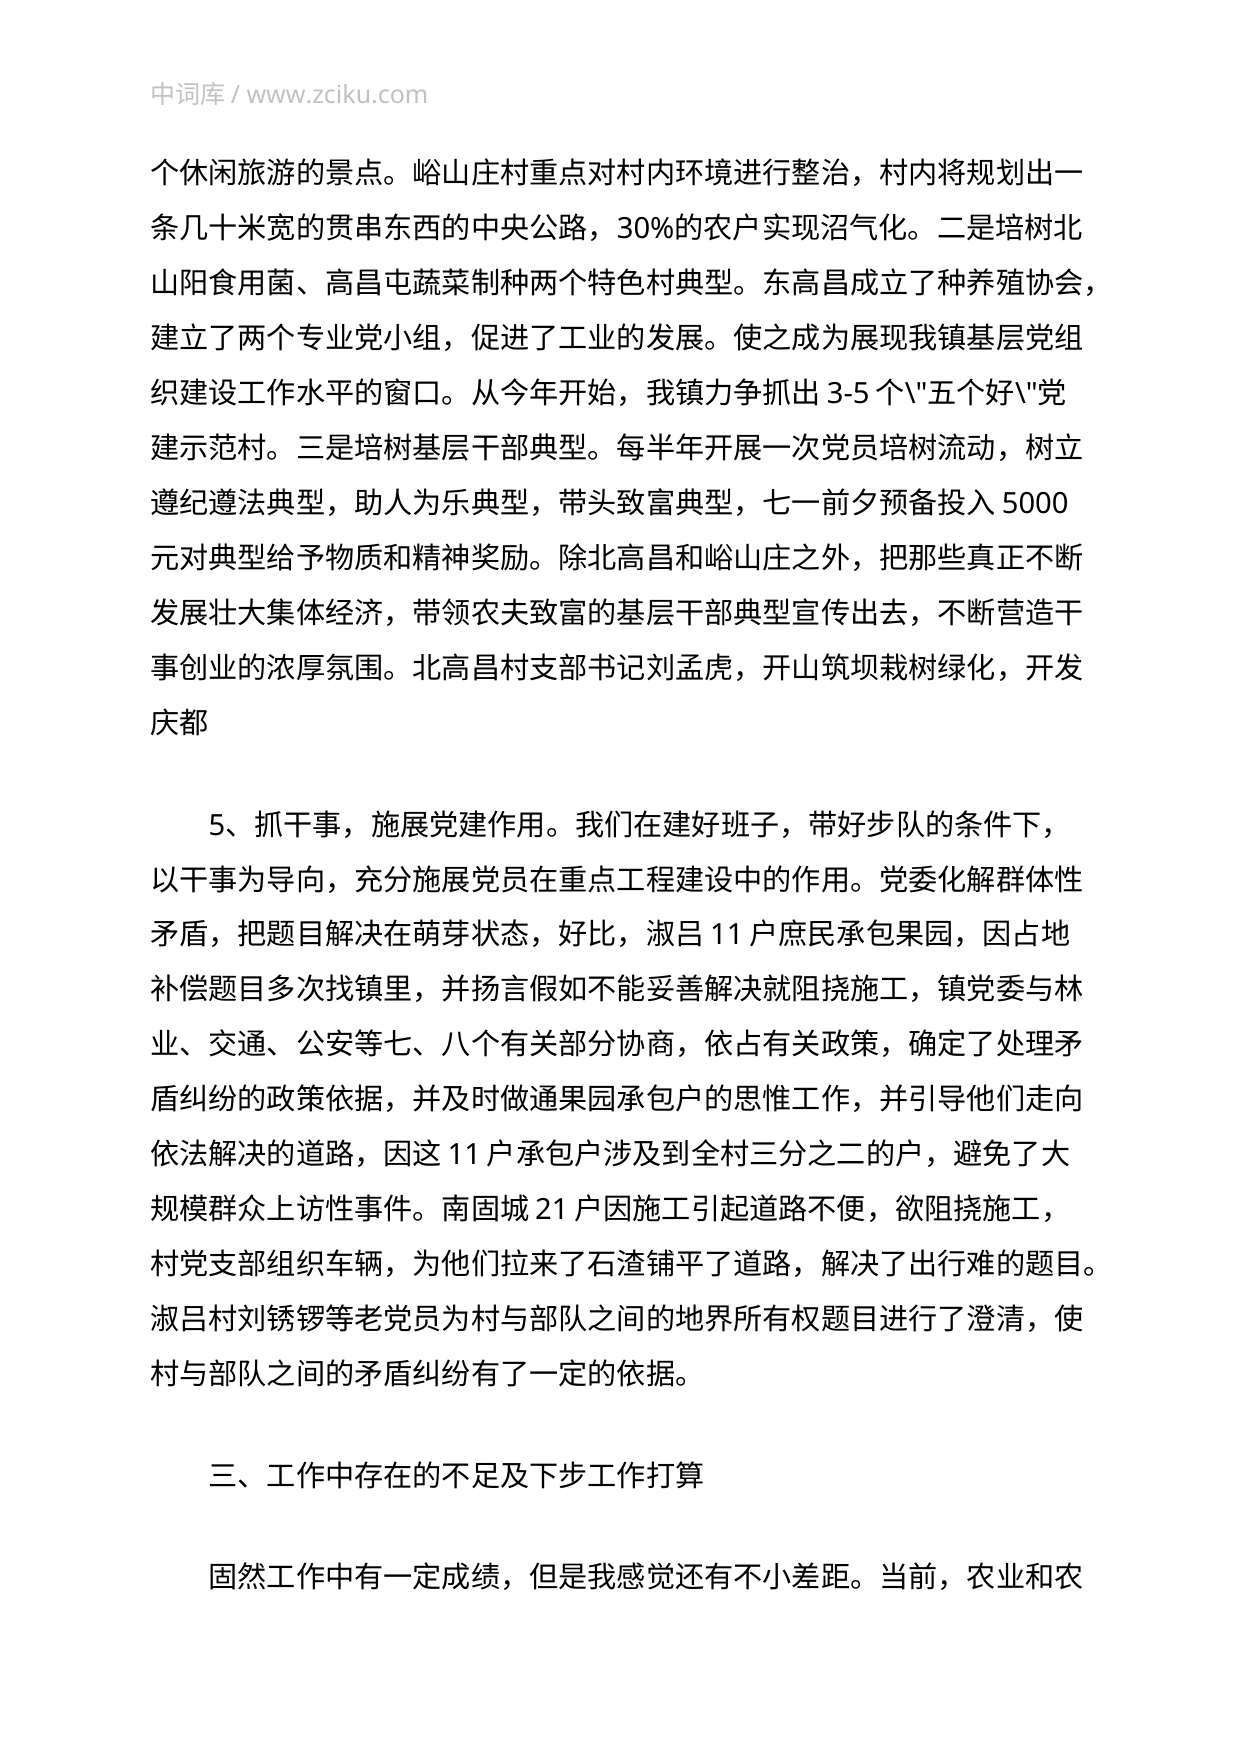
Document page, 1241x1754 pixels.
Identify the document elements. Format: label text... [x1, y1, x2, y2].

text 三、工作中存在的不足及下步工作打算 [150, 1452, 1090, 1494]
text 5、抓干事，施展党建作用。我们在建好班子，带好步队的条件下，以干事为导向，充分施展党员在重点工程建设中的作用。党委化解群体性矛盾，把题目解决在萌芽状态，好比，淑吕11户庶民承包果园，因占地补偿题目多次找镇里，并扬言假如不能妥善解决就阻挠施工，镇党委与林业、交通、公安等七、八个有关部分协商，依占有关政策，确定了处理矛盾纠纷的政策依据，并及时做通果园承包户的思惟工作，并引导他们走向依法解决的道路，因这11户承包户涉及到全村三分之二的户，避免了大规模群众上访性事件。南固城21户因施工引起道路不便，欲阻挠施工，村党支部组织车辆，为他们拉来了石渣铺平了道路，解决了出行难的题目。淑吕村刘锈锣等老党员为村与部队之间的地界所有权题目进行了澄清，使村与部队之间的矛盾纠纷有了一定的依据。 [150, 801, 1090, 1393]
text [150, 150, 1090, 742]
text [150, 1554, 1090, 1596]
